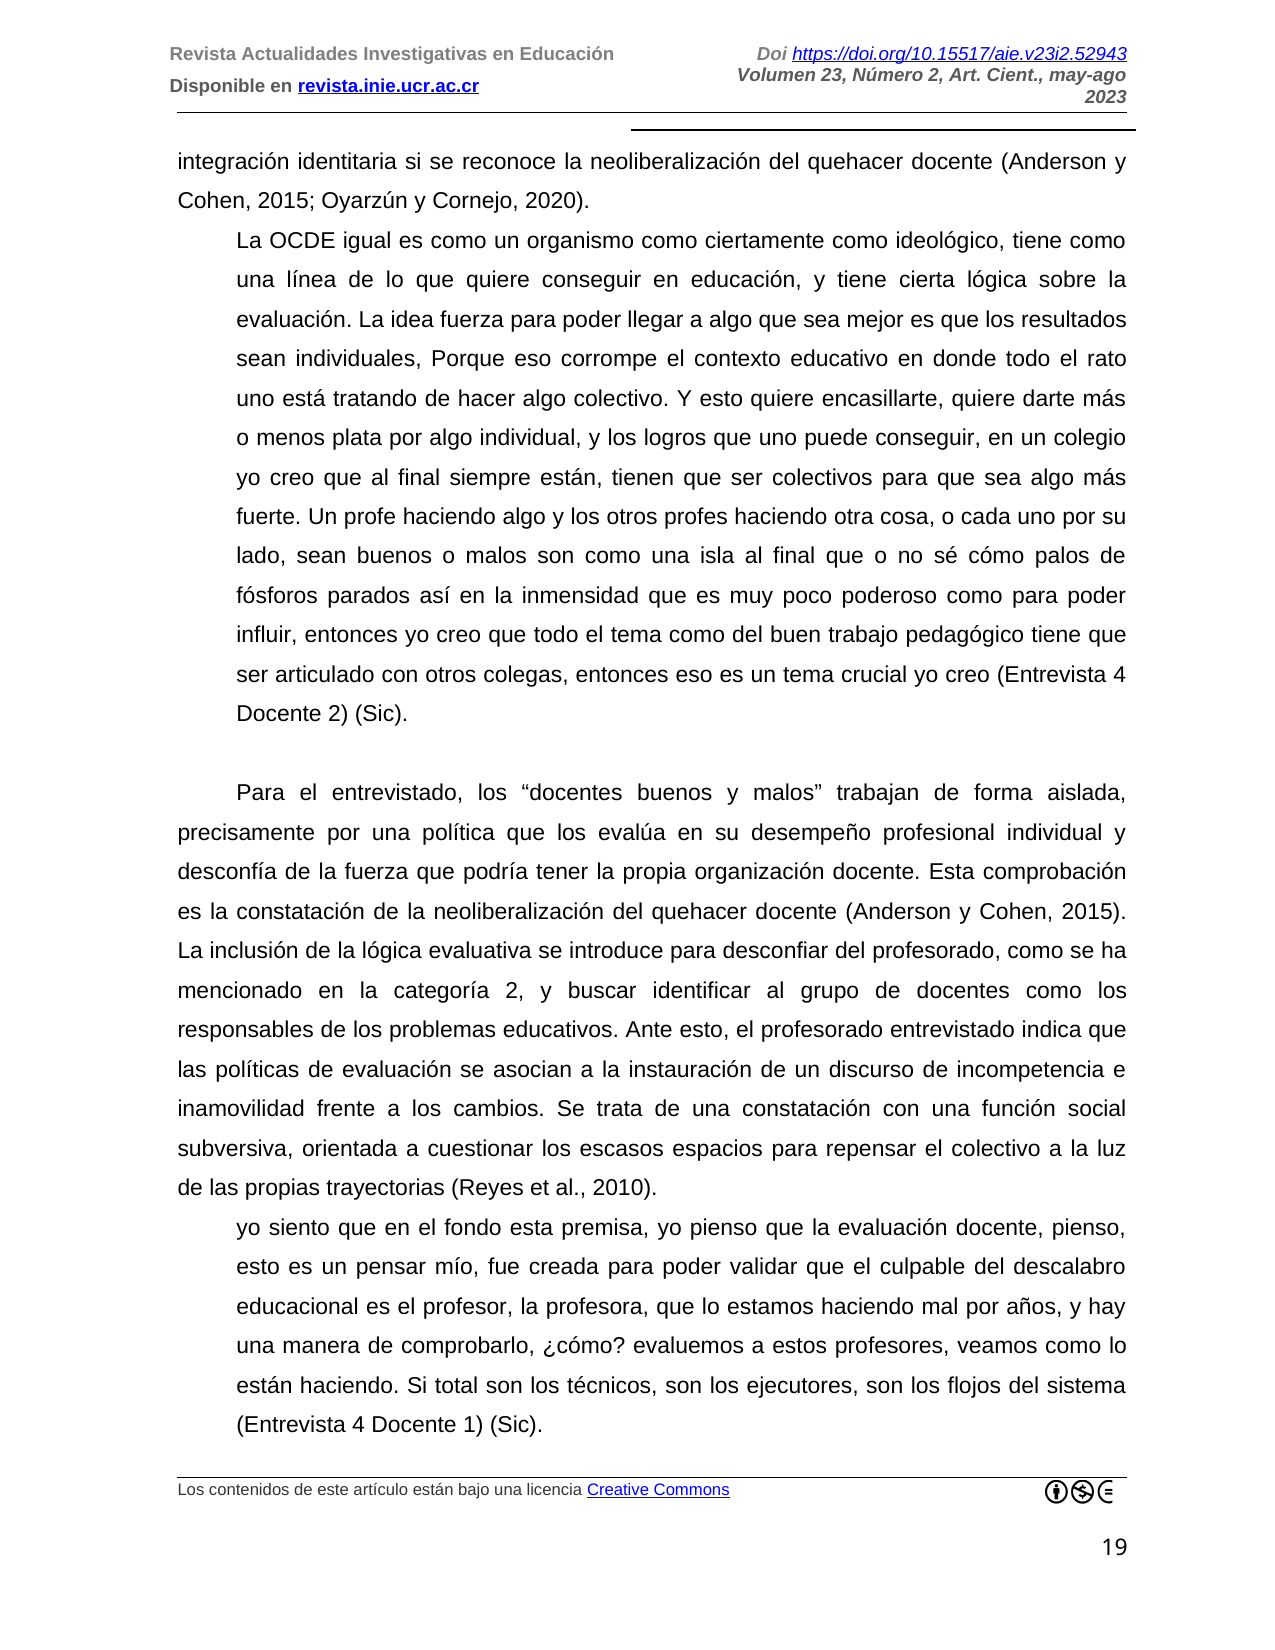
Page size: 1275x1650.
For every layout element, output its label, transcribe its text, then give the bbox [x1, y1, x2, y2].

text Para el entrevistado, los “docentes buenos y malos” trabajan de forma aislada, precisamente por una política que los evalúa en su desempeño profesional individual y desconfía de la fuerza que podría tener la propia organización docente. Esta comprobación es la constatación de la neoliberalización del quehacer docente (Anderson y Cohen, 2015). La inclusión de la lógica evaluativa se introduce para desconfiar del profesorado, como se ha mencionado en la categoría 2, y buscar identificar al grupo de docentes como los responsables de los problemas educativos. Ante esto, el profesorado entrevistado indica que las políticas de evaluación se asocian a la instauración de un discurso de incompetencia e inamovilidad frente a los cambios. Se trata de una constatación con una función social subversiva, orientada a cuestionar los escasos espacios para repensar el colectivo a la luz de las propias trayectorias (Reyes et al., 2010). [177, 779, 1127, 1201]
text La OCDE igual es como un organismo como ciertamente como ideológico, tiene como una línea de lo que quiere conseguir en educación, y tiene cierta lógica sobre la evaluación. La idea fuerza para poder llegar a algo que sea mejor es que los resultados sean individuales, Porque eso corrompe el contexto educativo en donde todo el rato uno está tratando de hacer algo colectivo. Y esto quiere encasillarte, quiere darte más o menos plata por algo individual, y los logros que uno puede conseguir, en un colegio yo creo que al final siempre están, tienen que ser colectivos para que sea algo más fuerte. Un profe haciendo algo y los otros profes haciendo otra cosa, o cada uno por su lado, sean buenos o malos son como una isla al final que o no sé cómo palos de fósforos parados así en la inmensidad que es muy poco poderoso como para poder influir, entonces yo creo que todo el tema como del buen trabajo pedagógico tiene que ser articulado con otros colegas, entonces eso es un tema crucial yo creo (Entrevista 4 Docente 2) (Sic). [236, 227, 1127, 727]
text yo siento que en el fondo esta premisa, yo pienso que la evaluación docente, pienso, esto es un pensar mío, fue creada para poder validar que el culpable del descalabro educacional es el profesor, la profesora, que lo estamos haciendo mal por años, y hay una manera de comprobarlo, ¿cómo? evaluemos a estos profesores, veamos como lo están haciendo. Si total son los técnicos, son los ejecutores, son los flojos del sistema (Entrevista 4 Docente 1) (Sic). [236, 1214, 1127, 1437]
picture [1045, 1480, 1113, 1505]
